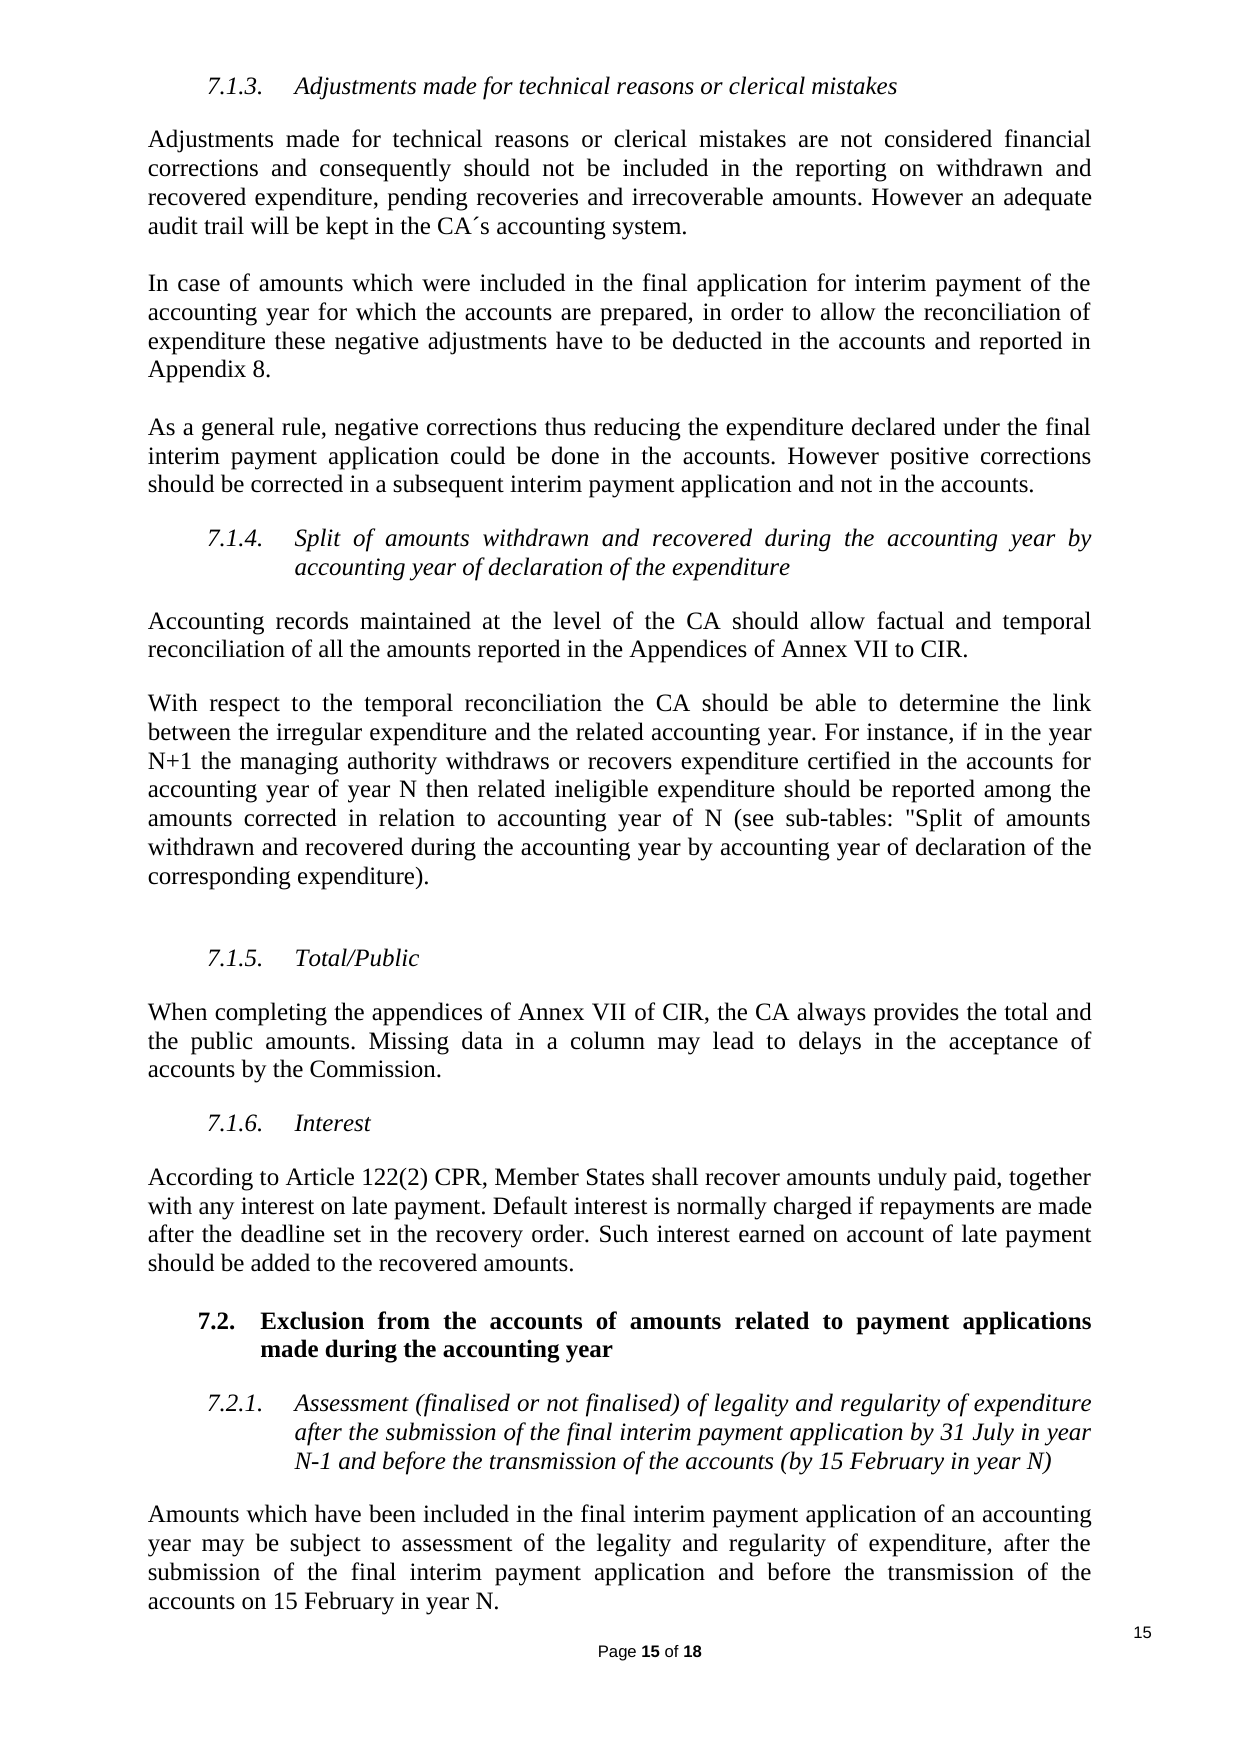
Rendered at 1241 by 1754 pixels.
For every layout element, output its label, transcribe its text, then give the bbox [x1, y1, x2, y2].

subtitle Exclusion from the accounts of amounts related to payment applications made during the accounting year [198, 1306, 1092, 1363]
subtitle Total/Public [207, 943, 1092, 972]
subtitle Interest [207, 1108, 1092, 1137]
subtitle Split of amounts withdrawn and recovered during the accounting year by accounting year of declaration of the expenditure [207, 523, 1092, 581]
subtitle Assessment (finalised or not finalised) of legality and regularity of expenditure after the submission of the final interim payment application by 31 July in year N-1 and before the transmission of the accounts (by 15 February in year N) [207, 1388, 1092, 1474]
text Accounting records maintained at the level of the CA should allow factual and temporal reconciliation of all the amounts reported in the Appendices of Annex VII to CIR. [148, 606, 1092, 663]
text When completing the appendices of Annex VII of CIR, the CA always provides the total and the public amounts. Missing data in a column may lead to delays in the acceptance of accounts by the Commission. [148, 997, 1092, 1083]
text Adjustments made for technical reasons or clerical mistakes are not considered financial corrections and consequently should not be included in the reporting on withdrawn and recovered expenditure, pending recoveries and irrecoverable amounts. However an adequate audit trail will be kept in the CA´s accounting system. [148, 124, 1092, 239]
subtitle Adjustments made for technical reasons or clerical mistakes [207, 71, 1092, 99]
text In case of amounts which were included in the final application for interim payment of the accounting year for which the accounts are prepared, in order to allow the reconciliation of expenditure these negative adjustments have to be deducted in the accounts and reported in Appendix 8. [148, 268, 1092, 383]
text With respect to the temporal reconciliation the CA should be able to determine the link between the irregular expenditure and the related accounting year. For instance, if in the year N+1 the managing authority withdraws or recovers expenditure certified in the accounts for accounting year of year N then related ineligible expenditure should be reported among the amounts corrected in relation to accounting year of N (see sub-tables: "Split of amounts withdrawn and recovered during the accounting year by accounting year of declaration of the corresponding expenditure). [148, 688, 1092, 889]
text Amounts which have been included in the final interim payment application of an accounting year may be subject to assessment of the legality and regularity of expenditure, after the submission of the final interim payment application and before the transmission of the accounts on 15 February in year N. [148, 1499, 1092, 1614]
text According to Article 122(2) CPR, Member States shall recover amounts unduly paid, together with any interest on late payment. Default interest is normally charged if repayments are made after the deadline set in the recovery order. Such interest earned on account of late payment should be added to the recovered amounts. [148, 1162, 1092, 1277]
text As a general rule, negative corrections thus reducing the expenditure declared under the final interim payment application could be done in the accounts. However positive corrections should be corrected in a subsequent interim payment application and not in the accounts. [148, 412, 1092, 498]
